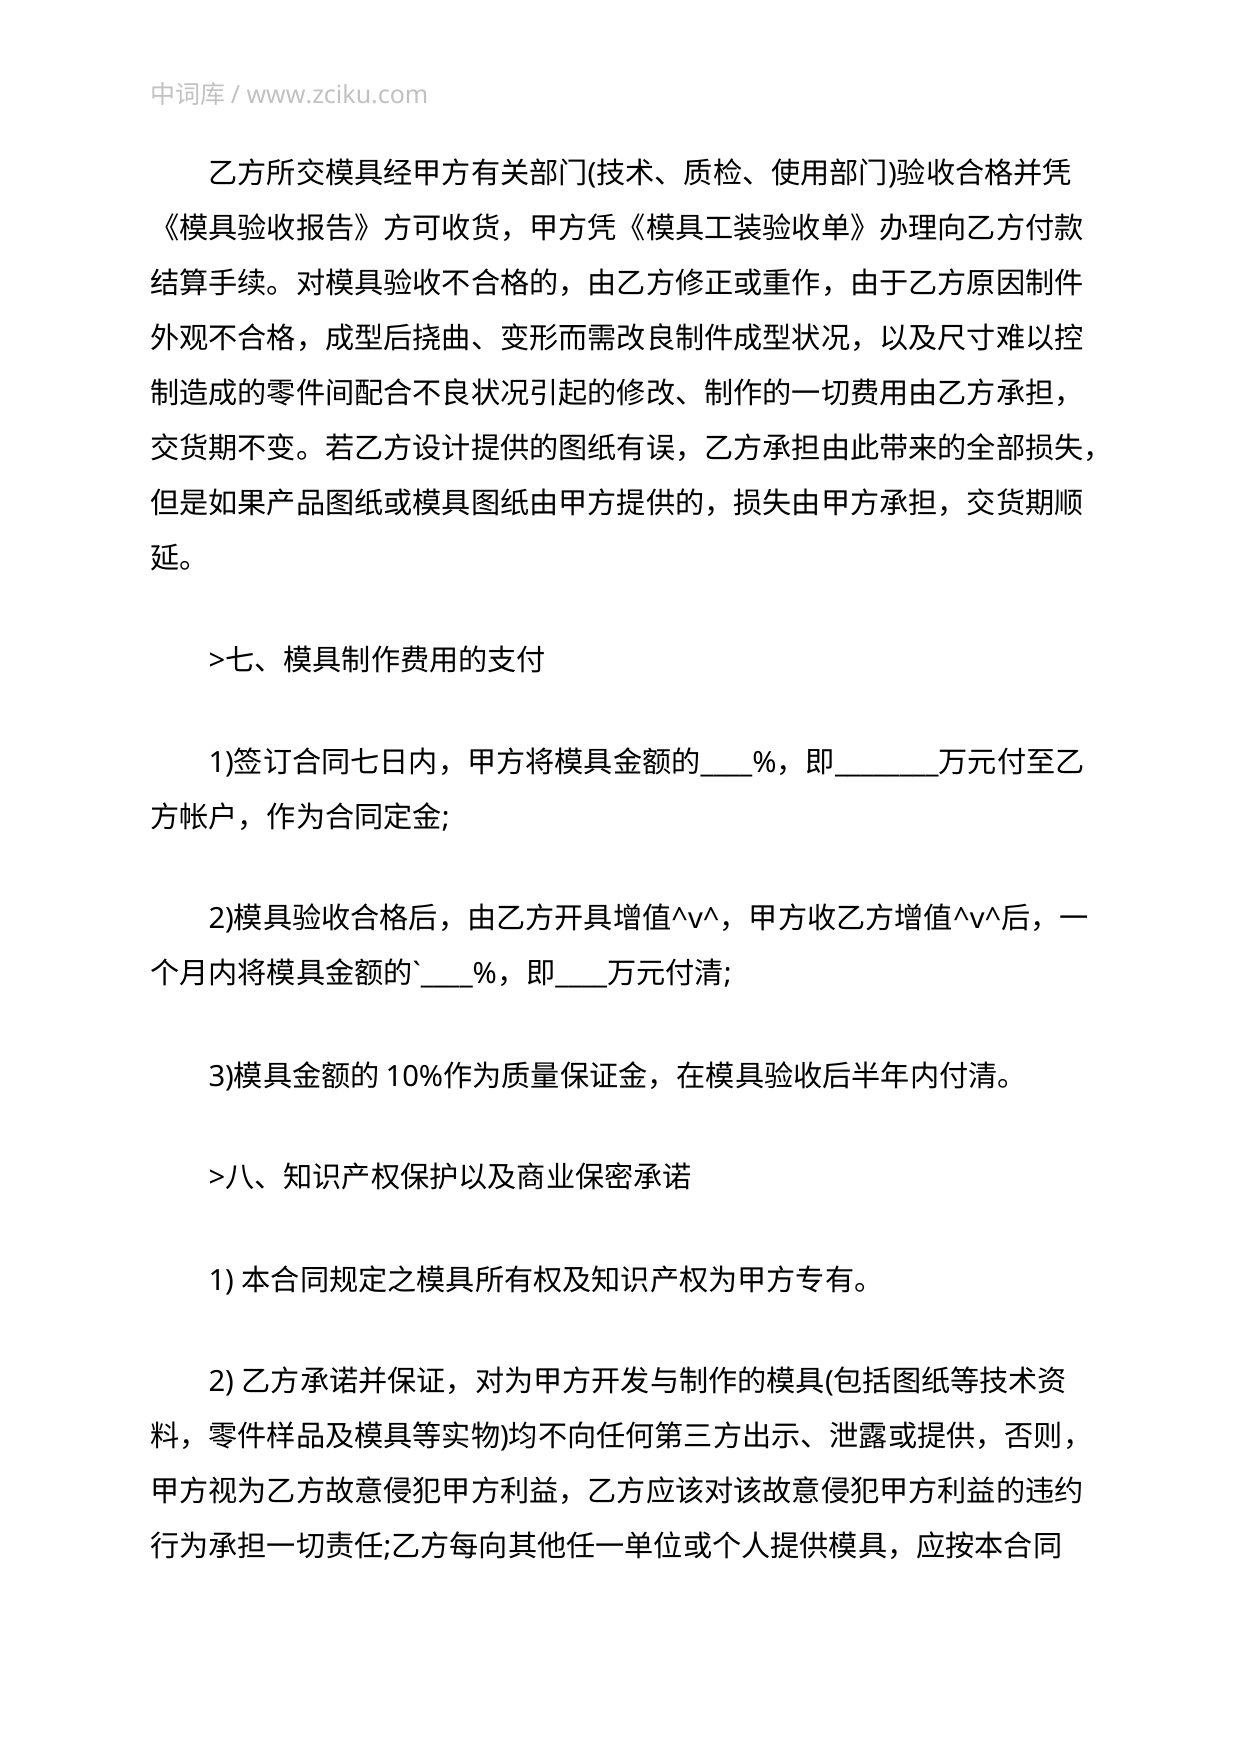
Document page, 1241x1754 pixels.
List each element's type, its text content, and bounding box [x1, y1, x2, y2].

text 3)模具金额的10%作为质量保证金，在模具验收后半年内付清。 [150, 1052, 1090, 1094]
text >七、模具制作费用的支付 [150, 636, 1090, 678]
text 1) 本合同规定之模具所有权及知识产权为甲方专有。 [150, 1256, 1090, 1298]
text 2)模具验收合格后，由乙方开具增值^v^，甲方收乙方增值^v^后，一个月内将模具金额的`____%，即____万元付清; [150, 895, 1090, 992]
text 乙方所交模具经甲方有关部门(技术、质检、使用部门)验收合格并凭《模具验收报告》方可收货，甲方凭《模具工装验收单》办理向乙方付款结算手续。对模具验收不合格的，由乙方修正或重作，由于乙方原因制件外观不合格，成型后挠曲、变形而需改良制件成型状况，以及尺寸难以控制造成的零件间配合不良状况引起的修改、制作的一切费用由乙方承担，交货期不变。若乙方设计提供的图纸有误，乙方承担由此带来的全部损失，但是如果产品图纸或模具图纸由甲方提供的，损失由甲方承担，交货期顺延。 [150, 150, 1090, 577]
text >八、知识产权保护以及商业保密承诺 [150, 1154, 1090, 1196]
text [150, 1358, 1090, 1565]
text 1)签订合同七日内，甲方将模具金额的____%，即________万元付至乙方帐户，作为合同定金; [150, 738, 1090, 836]
